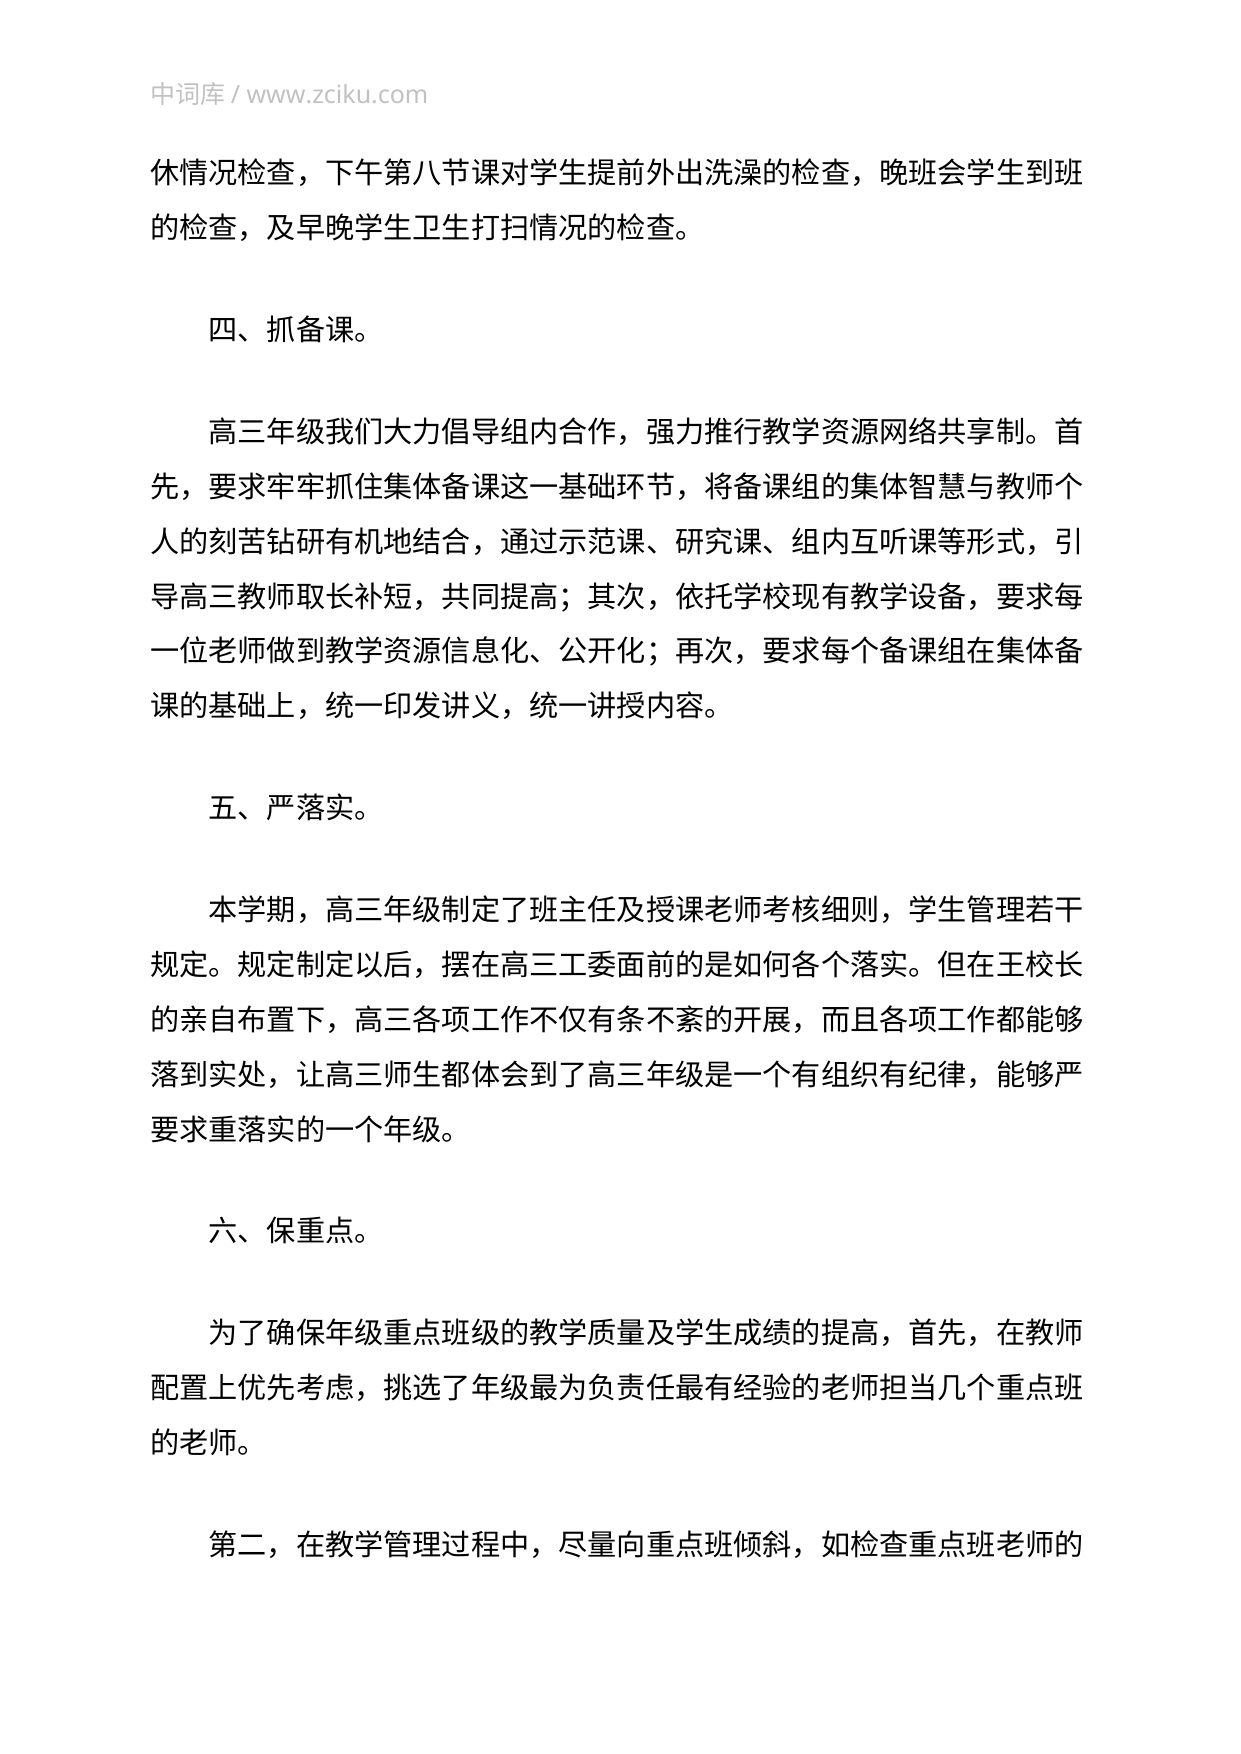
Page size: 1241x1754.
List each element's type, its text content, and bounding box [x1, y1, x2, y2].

text 本学期，高三年级制定了班主任及授课老师考核细则，学生管理若干规定。规定制定以后，摆在高三工委面前的是如何各个落实。但在王校长的亲自布置下，高三各项工作不仅有条不紊的开展，而且各项工作都能够落到实处，让高三师生都体会到了高三年级是一个有组织有纪律，能够严要求重落实的一个年级。 [150, 886, 1090, 1148]
text 六、保重点。 [150, 1208, 1090, 1250]
text 高三年级我们大力倡导组内合作，强力推行教学资源网络共享制。首先，要求牢牢抓住集体备课这一基础环节，将备课组的集体智慧与教师个人的刻苦钻研有机地结合，通过示范课、研究课、组内互听课等形式，引导高三教师取长补短，共同提高；其次，依托学校现有教学设备，要求每一位老师做到教学资源信息化、公开化；再次，要求每个备课组在集体备课的基础上，统一印发讲义，统一讲授内容。 [150, 408, 1090, 725]
text 四、抓备课。 [150, 307, 1090, 349]
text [150, 1521, 1090, 1563]
text 五、严落实。 [150, 785, 1090, 827]
text 为了确保年级重点班级的教学质量及学生成绩的提高，首先，在教师配置上优先考虑，挑选了年级最为负责任最有经验的老师担当几个重点班的老师。 [150, 1309, 1090, 1462]
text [150, 150, 1090, 247]
